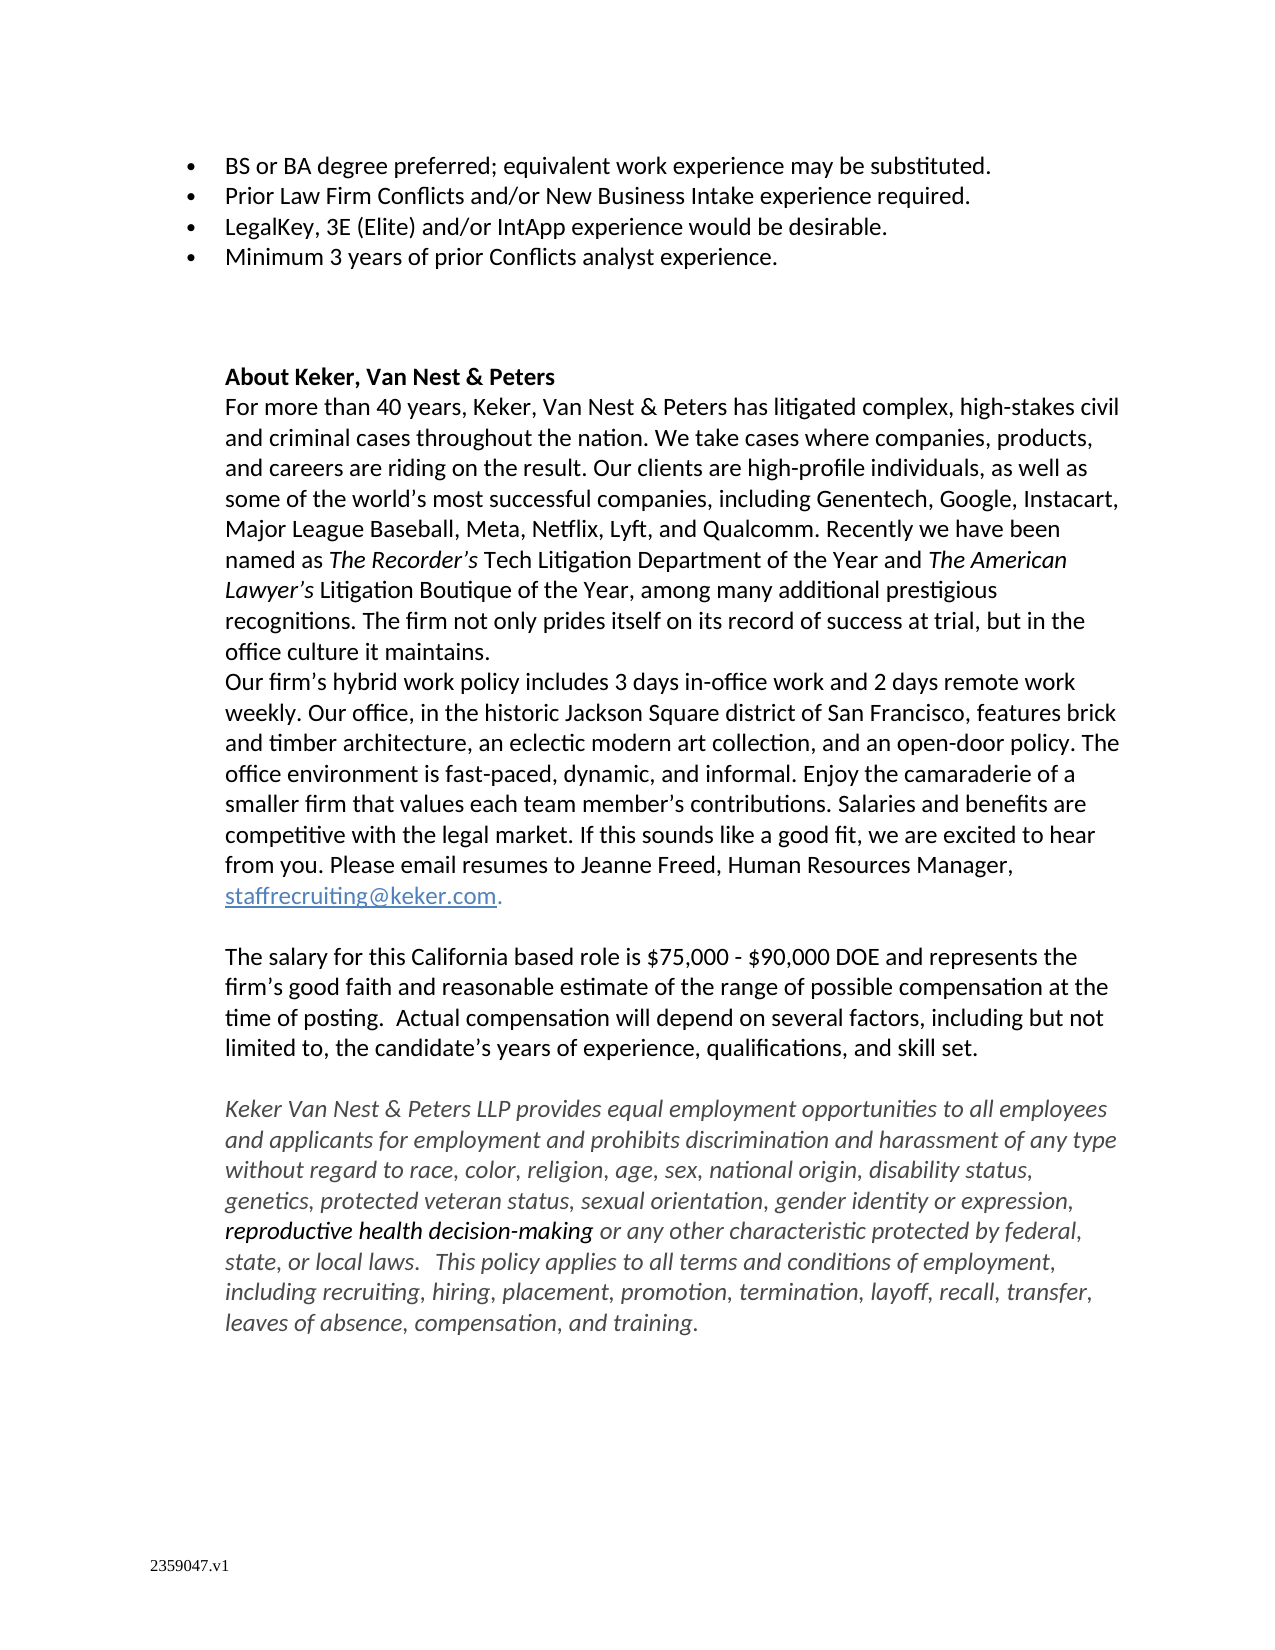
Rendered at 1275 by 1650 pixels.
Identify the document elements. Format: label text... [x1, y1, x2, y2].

list LegalKey, 3E (Elite) and/or IntApp experience would be desirable. [187, 211, 1125, 242]
list Our firm’s hybrid work policy includes 3 days in-office work and 2 days remote work weekly. Our office, in the historic Jackson Square district of San Francisco, features brick and timber architecture, an eclectic modern art collection, and an open-door policy. The office environment is fast-paced, dynamic, and informal. Enjoy the camaraderie of a smaller firm that values each team member’s contributions. Salaries and benefits are competitive with the legal market. If this sounds like a good fit, we are excited to hear from you. Please email resumes to Jeanne Freed, Human Resources Manager, staffrecruiting@keker.com. [225, 666, 1125, 910]
list BS or BA degree preferred; equivalent work experience may be substituted. [187, 150, 1125, 181]
list About Keker, Van Nest & Peters [225, 361, 1125, 391]
list Minimum 3 years of prior Conflicts analyst experience. [187, 242, 1125, 272]
list Keker Van Nest & Peters LLP provides equal employment opportunities to all employees and applicants for employment and prohibits discrimination and harassment of any type without regard to race, color, religion, age, sex, national origin, disability status, genetics, protected veteran status, sexual orientation, gender identity or expression, reproductive health decision-making or any other characteristic protected by federal, state, or local laws. This policy applies to all terms and conditions of employment, including recruiting, hiring, placement, promotion, termination, layoff, recall, transfer, leaves of absence, compensation, and training. [225, 1093, 1125, 1338]
list Prior Law Firm Conflicts and/or New Business Intake experience required. [187, 181, 1125, 211]
list The salary for this California based role is $75,000 - $90,000 DOE and represents the firm’s good faith and reasonable estimate of the range of possible compensation at the time of posting. Actual compensation will depend on several factors, including but not limited to, the candidate’s years of experience, qualifications, and skill set. [225, 941, 1125, 1063]
list For more than 40 years, Keker, Van Nest & Peters has litigated complex, high-stakes civil and criminal cases throughout the nation. We take cases where companies, products, and careers are riding on the result. Our clients are high-profile individuals, as well as some of the world’s most successful companies, including Genentech, Google, Instacart, Major League Baseball, Meta, Netflix, Lyft, and Qualcomm. Recently we have been named as The Recorder’s Tech Litigation Department of the Year and The American Lawyer’s Litigation Boutique of the Year, among many additional prestigious recognitions. The firm not only prides itself on its record of success at trial, but in the office culture it maintains. [225, 391, 1125, 666]
